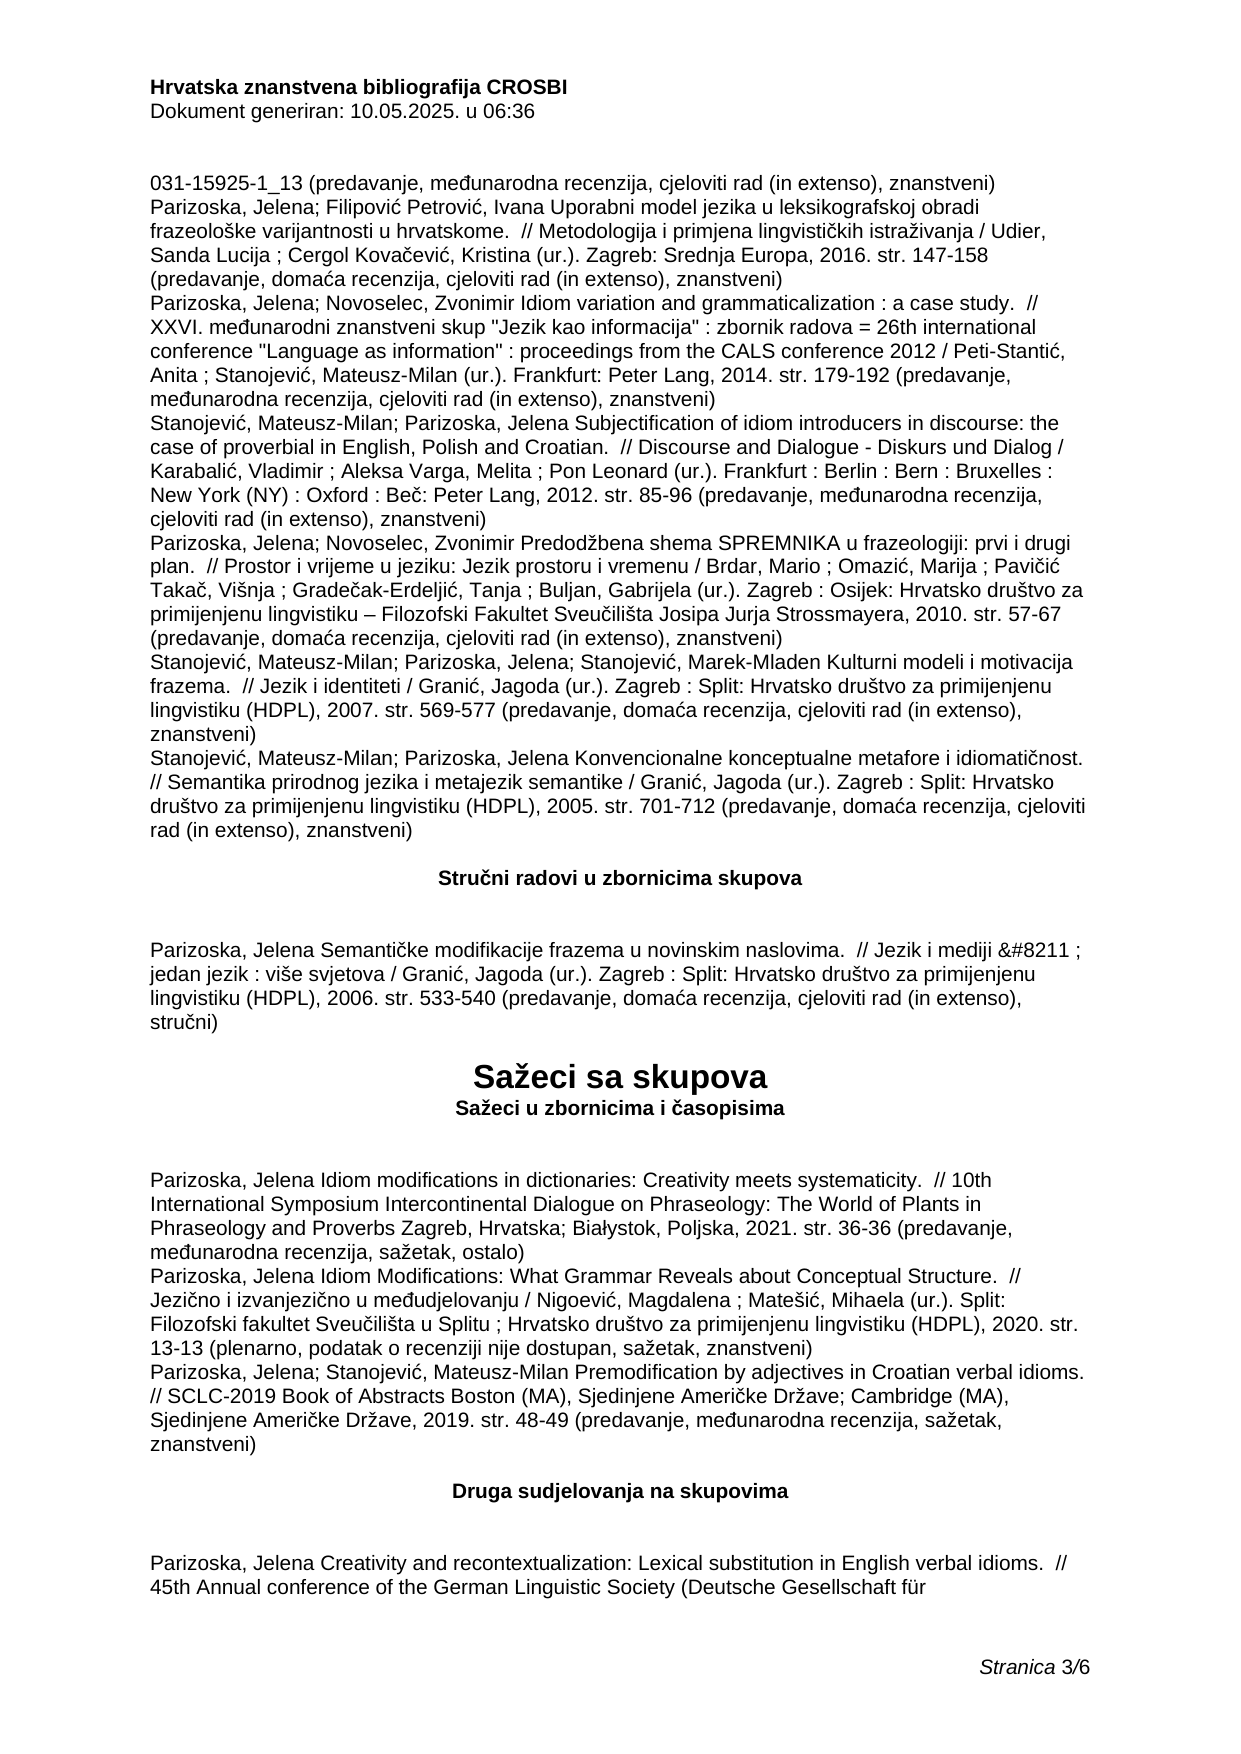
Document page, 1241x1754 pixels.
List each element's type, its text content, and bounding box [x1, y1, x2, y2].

subtitle Stručni radovi u zbornicima skupova [150, 866, 1090, 890]
text Parizoska, Jelena; Stanojević, Mateusz-Milan [150, 1359, 1090, 1455]
text Parizoska, Jelena; Novoselec, Zvonimir [150, 291, 1090, 411]
text Parizoska, Jelena [150, 1264, 1090, 1359]
text Stanojević, Mateusz-Milan; Parizoska, Jelena [150, 411, 1090, 530]
text Parizoska, Jelena [150, 1551, 1090, 1599]
text Parizoska, Jelena; Filipović Petrović, Ivana [150, 195, 1090, 291]
text Parizoska, Jelena [150, 938, 1090, 1033]
text Stanojević, Mateusz-Milan; Parizoska, Jelena; Stanojević, Marek-Mladen [150, 650, 1090, 746]
text Parizoska, Jelena [150, 1168, 1090, 1264]
text Stanojević, Mateusz-Milan; Parizoska, Jelena [150, 746, 1090, 842]
subtitle Sažeci sa skupova [150, 1057, 1090, 1096]
subtitle Sažeci u zbornicima i časopisima [150, 1096, 1090, 1120]
text Parizoska, Jelena; Novoselec, Zvonimir [150, 530, 1090, 650]
subtitle Druga sudjelovanja na skupovima [150, 1479, 1090, 1503]
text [150, 171, 1090, 195]
